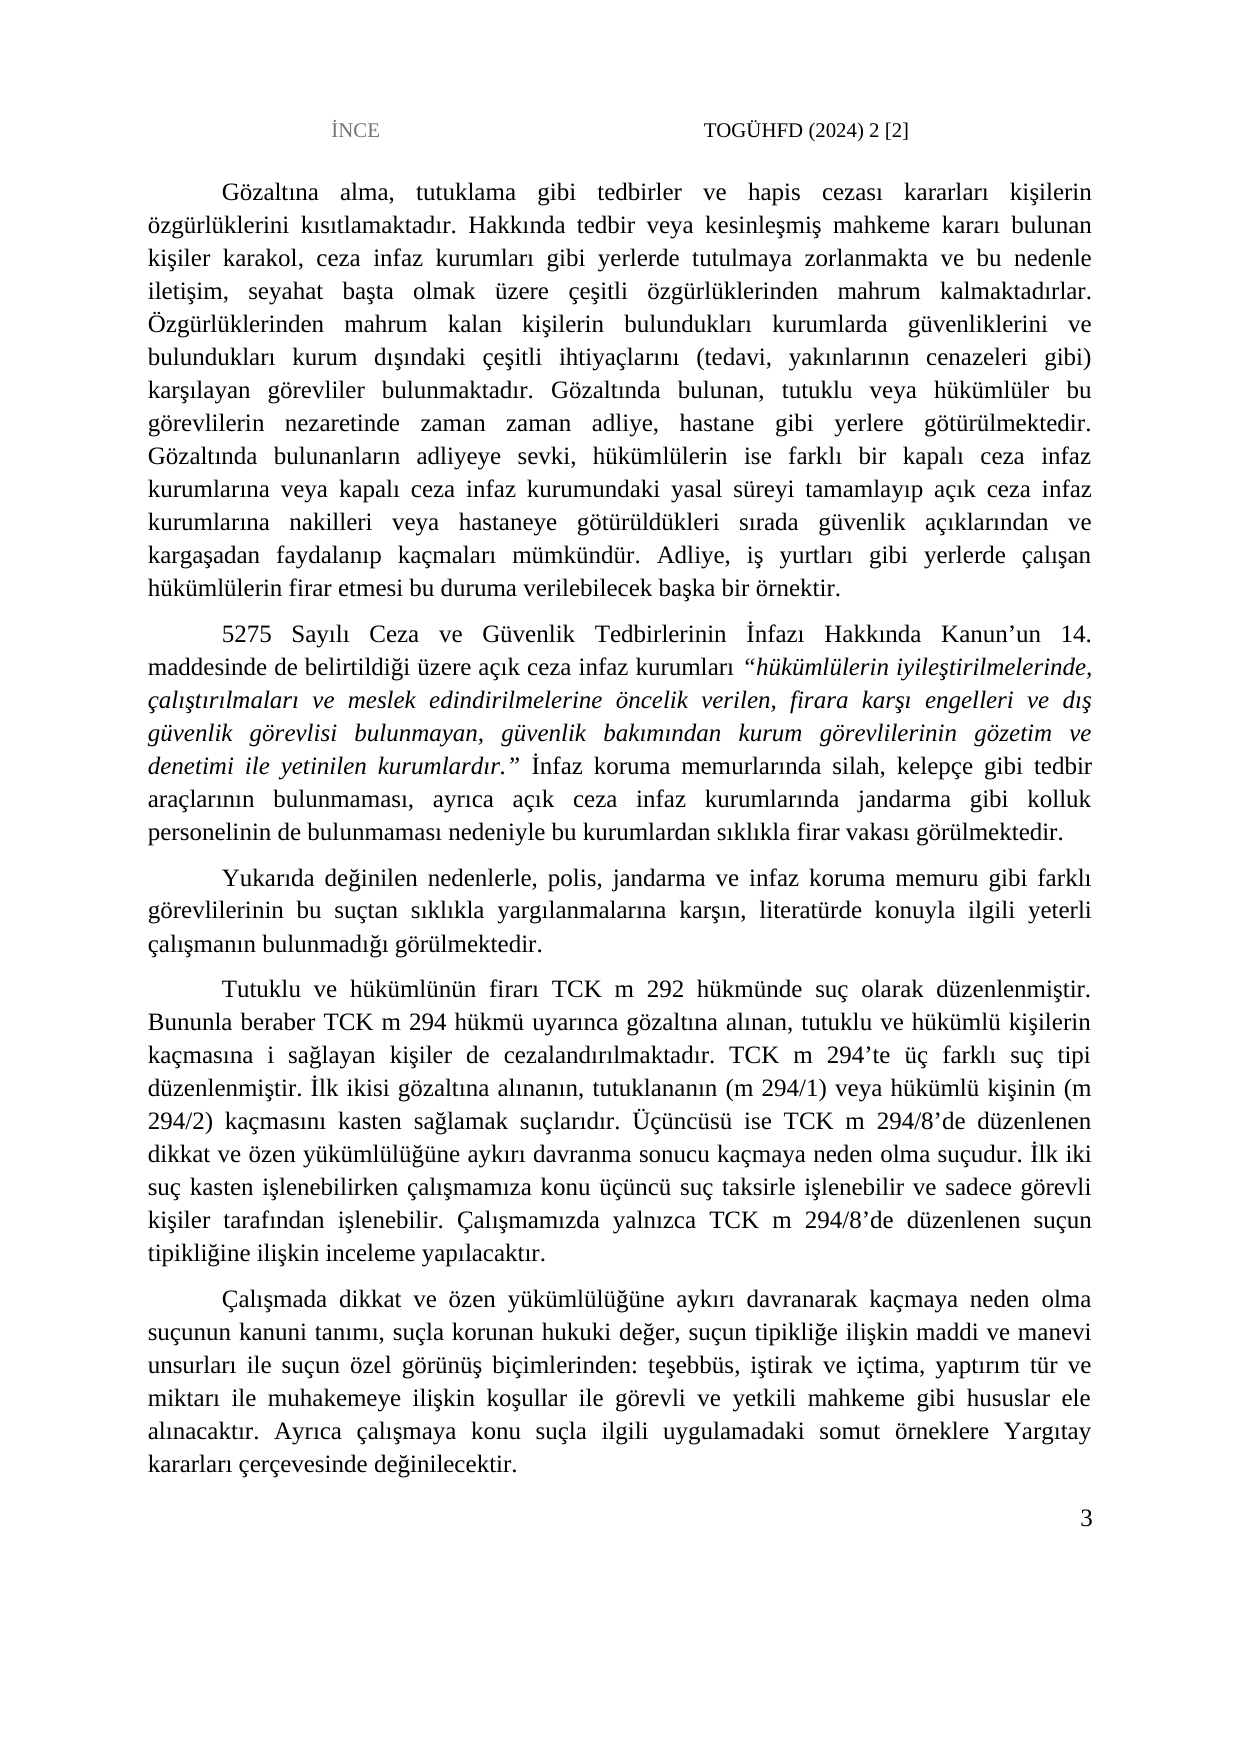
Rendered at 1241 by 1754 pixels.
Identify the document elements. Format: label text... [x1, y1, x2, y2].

text 5275 Sayılı Ceza ve Güvenlik Tedbirlerinin İnfazı Hakkında Kanun’un 14. maddesinde de belirtildiği üzere açık ceza infaz kurumları “hükümlülerin iyileştirilmelerinde, çalıştırılmaları ve meslek edindirilmelerine öncelik verilen, firara karşı engelleri ve dış güvenlik görevlisi bulunmayan, güvenlik bakımından kurum görevlilerinin gözetim ve denetimi ile yetinilen kurumlardır.” İnfaz koruma memurlarında silah, kelepçe gibi tedbir araçlarının bulunmaması, ayrıca açık ceza infaz kurumlarında jandarma gibi kolluk personelinin de bulunmaması nedeniyle bu kurumlardan sıklıkla firar vakası görülmektedir. [148, 619, 1092, 846]
text Tutuklu ve hükümlünün firarı TCK m 292 hükmünde suç olarak düzenlenmiştir. Bununla beraber TCK m 294 hükmü uyarınca gözaltına alınan, tutuklu ve hükümlü kişilerin kaçmasına i sağlayan kişiler de cezalandırılmaktadır. TCK m 294’te üç farklı suç tipi düzenlenmiştir. İlk ikisi gözaltına alınanın, tutuklananın (m 294/1) veya hükümlü kişinin (m 294/2) kaçmasını kasten sağlamak suçlarıdır. Üçüncüsü ise TCK m 294/8’de düzenlenen dikkat ve özen yükümlülüğüne aykırı davranma sonucu kaçmaya neden olma suçudur. İlk iki suç kasten işlenebilirken çalışmamıza konu üçüncü suç taksirle işlenebilir ve sadece görevli kişiler tarafından işlenebilir. Çalışmamızda yalnızca TCK m 294/8’de düzenlenen suçun tipikliğine ilişkin inceleme yapılacaktır. [148, 974, 1092, 1267]
text Gözaltına alma, tutuklama gibi tedbirler ve hapis cezası kararları kişilerin özgürlüklerini kısıtlamaktadır. Hakkında tedbir veya kesinleşmiş mahkeme kararı bulunan kişiler karakol, ceza infaz kurumları gibi yerlerde tutulmaya zorlanmakta ve bu nedenle iletişim, seyahat başta olmak üzere çeşitli özgürlüklerinden mahrum kalmaktadırlar. Özgürlüklerinden mahrum kalan kişilerin bulundukları kurumlarda güvenliklerini ve bulundukları kurum dışındaki çeşitli ihtiyaçlarını (tedavi, yakınlarının cenazeleri gibi) karşılayan görevliler bulunmaktadır. Gözaltında bulunan, tutuklu veya hükümlüler bu görevlilerin nezaretinde zaman zaman adliye, hastane gibi yerlere götürülmektedir. Gözaltında bulunanların adliyeye sevki, hükümlülerin ise farklı bir kapalı ceza infaz kurumlarına veya kapalı ceza infaz kurumundaki yasal süreyi tamamlayıp açık ceza infaz kurumlarına nakilleri veya hastaneye götürüldükleri sırada güvenlik açıklarından ve kargaşadan faydalanıp kaçmaları mümkündür. Adliye, iş yurtları gibi yerlerde çalışan hükümlülerin firar etmesi bu duruma verilebilecek başka bir örnektir. [148, 177, 1092, 602]
text Çalışmada dikkat ve özen yükümlülüğüne aykırı davranarak kaçmaya neden olma suçunun kanuni tanımı, suçla korunan hukuki değer, suçun tipikliğe ilişkin maddi ve manevi unsurları ile suçun özel görünüş biçimlerinden: teşebbüs, iştirak ve içtima, yaptırım tür ve miktarı ile muhakemeye ilişkin koşullar ile görevli ve yetkili mahkeme gibi hususlar ele alınacaktır. Ayrıca çalışmaya konu suçla ilgili uygulamadaki somut örneklere Yargıtay kararları çerçevesinde değinilecektir. [148, 1284, 1092, 1478]
text Yukarıda değinilen nedenlerle, polis, jandarma ve infaz koruma memuru gibi farklı görevlilerinin bu suçtan sıklıkla yargılanmalarına karşın, literatürde konuyla ilgili yeterli çalışmanın bulunmadığı görülmektedir. [148, 863, 1092, 957]
